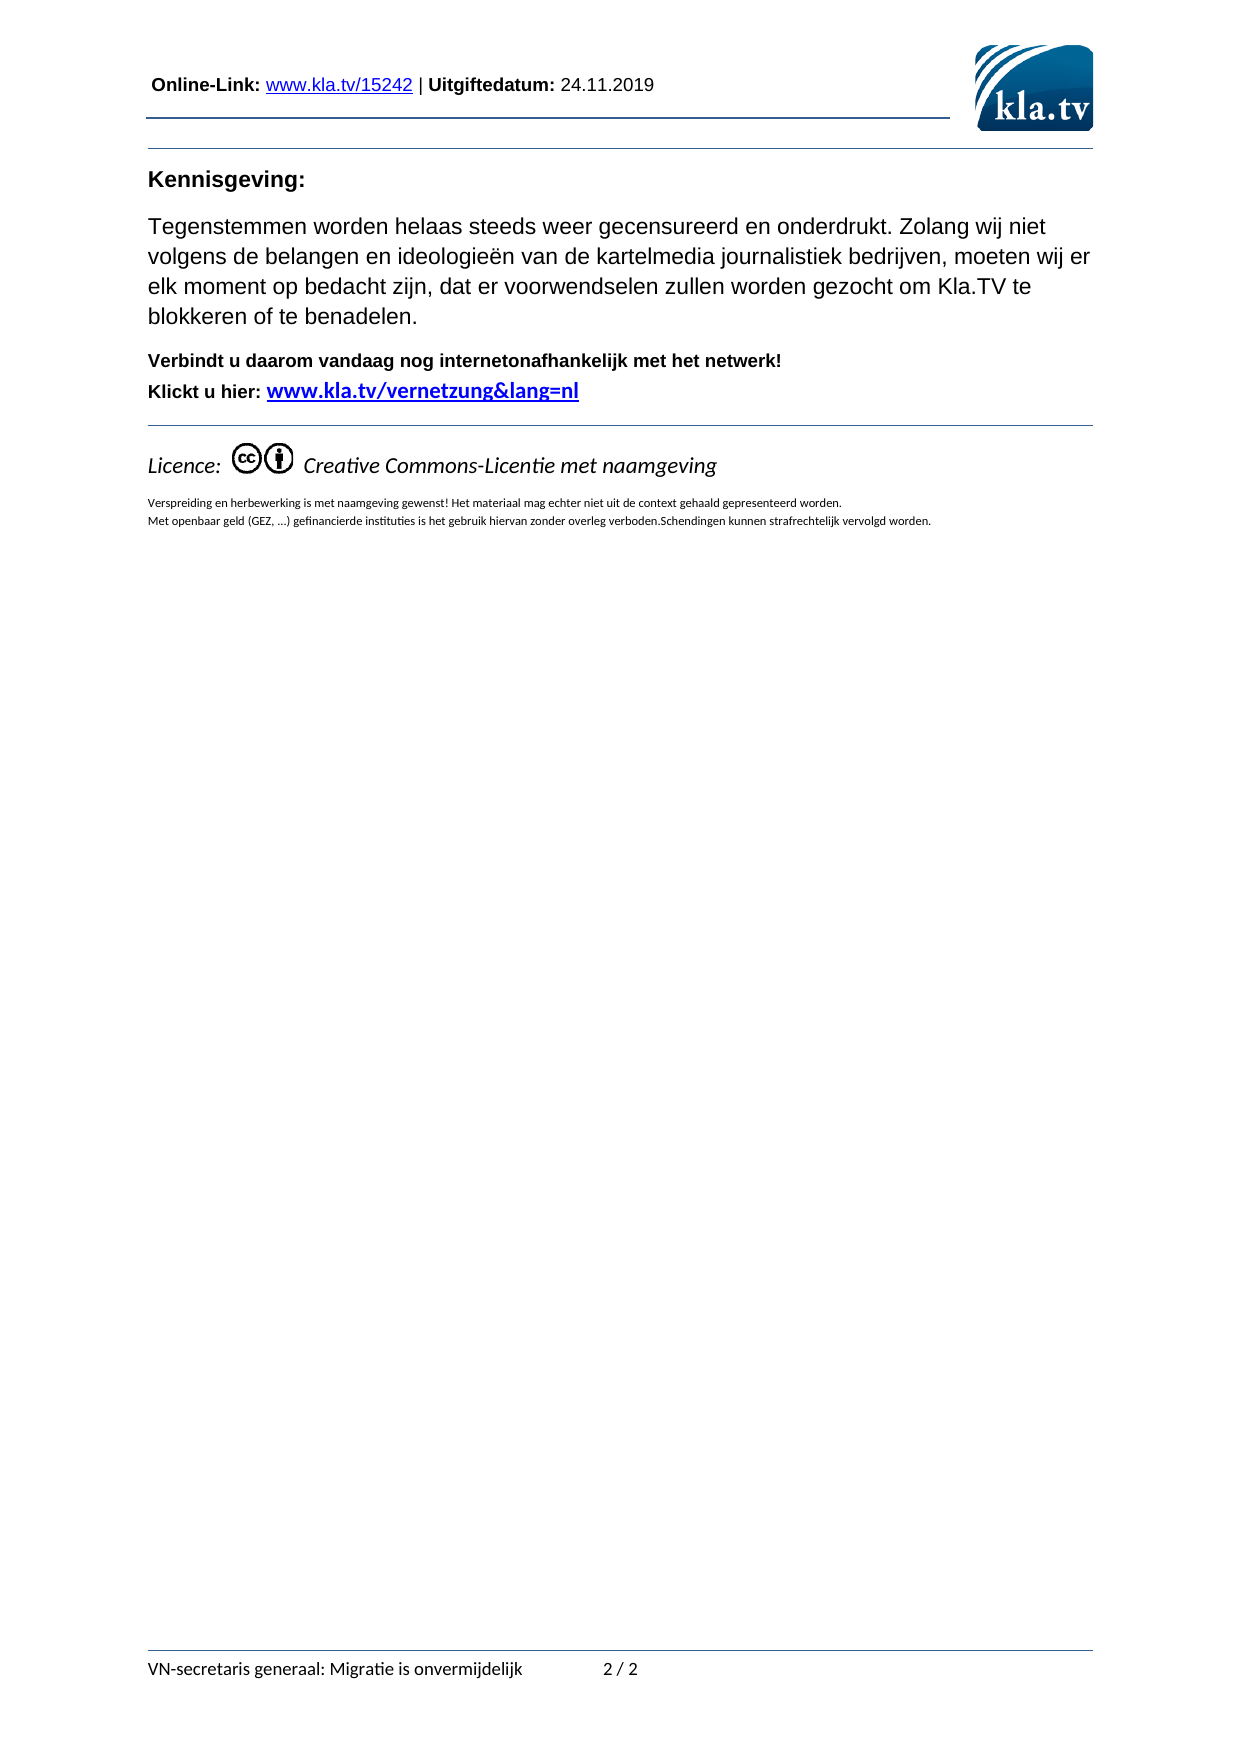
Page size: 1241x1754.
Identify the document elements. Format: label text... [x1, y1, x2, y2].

text Kennisgeving: [148, 149, 1093, 192]
text Licence: Creative Commons-Licentie met naamgeving [148, 426, 1093, 479]
text Verspreiding en herbewerking is met naamgeving gewenst! Het materiaal mag echter niet uit de context gehaald gepresenteerd worden. Met openbaar geld (GEZ, ...) gefinancierde instituties is het gebruik hiervan zonder overleg verboden.Schendingen kunnen strafrechtelijk vervolgd worden. [148, 496, 1093, 528]
text Verbindt u daarom vandaag nog internetonafhankelijk met het netwerk! Klickt u hier: www.kla.tv/vernetzung&lang=nl [148, 350, 1093, 404]
text Tegenstemmen worden helaas steeds weer gecensureerd en onderdrukt. Zolang wij niet volgens de belangen en ideologieën van de kartelmedia journalistiek bedrijven, moeten wij er elk moment op bedacht zijn, dat er voorwendselen zullen worden gezocht om Kla.TV te blokkeren of te benadelen. [148, 213, 1093, 330]
